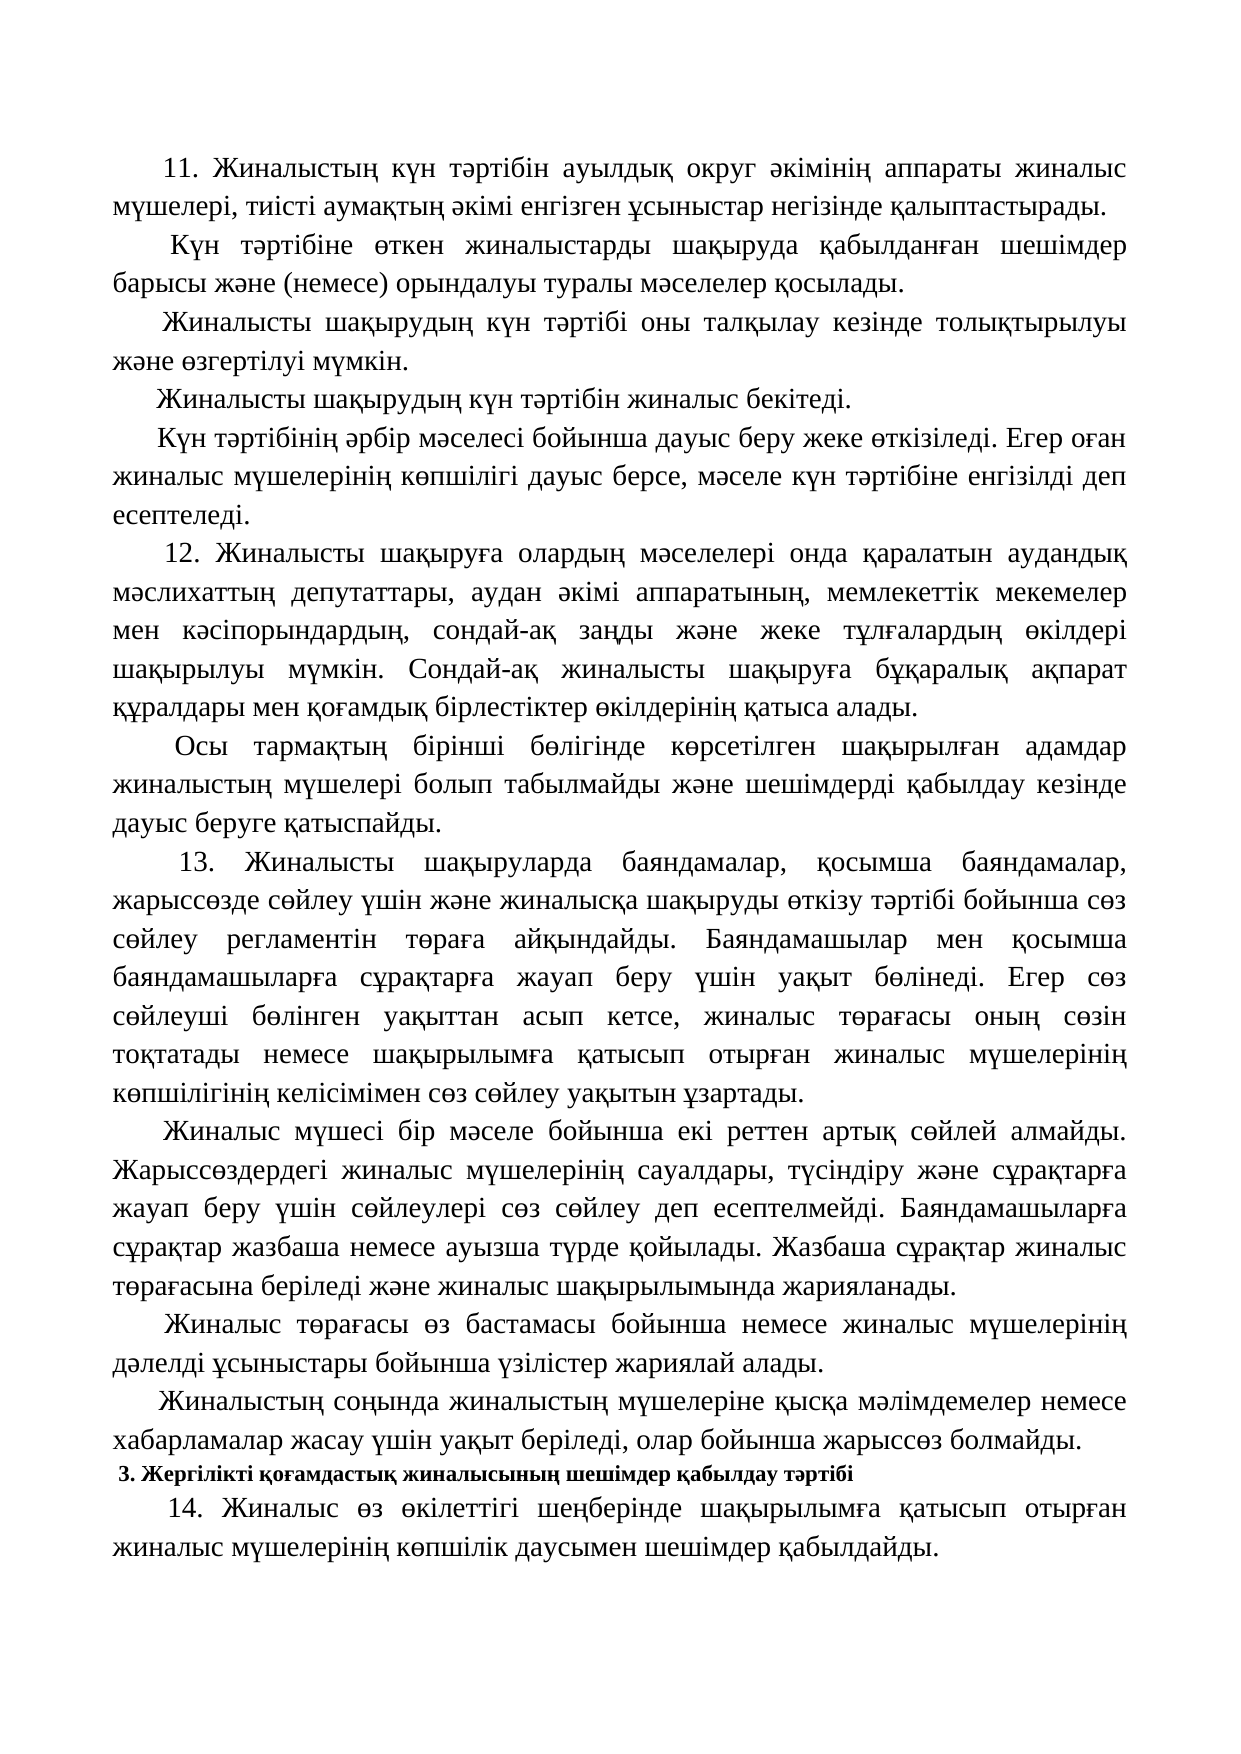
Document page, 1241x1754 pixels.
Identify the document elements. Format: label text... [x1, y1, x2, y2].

text 14. Жиналыс өз өкілеттігі шеңберінде шақырылымға қатысып отырған жиналыс мүшелерінің көпшілік даусымен шешімдер қабылдайды. [112, 1491, 1128, 1563]
text 11. Жиналыстың күн тәртібін ауылдық округ әкімінің аппараты жиналыс мүшелері, тиісті аумақтың әкімі енгізген ұсыныстар негізінде қалыптастырады. [112, 150, 1128, 222]
text Күн тәртібінің әрбір мәселесі бойынша дауыс беру жеке өткізіледі. Егер оған жиналыс мүшелерінің көпшілігі дауыс берсе, мәселе күн тәртібіне енгізілді деп есептеледі. [112, 420, 1128, 530]
text Осы тармақтың бірінші бөлігінде көрсетілген шақырылған адамдар жиналыстың мүшелері болып табылмайды және шешімдерді қабылдау кезінде дауыс беруге қатыспайды. [112, 728, 1128, 839]
text Жиналыс төрағасы өз бастамасы бойынша немесе жиналыс мүшелерінің дәлелді ұсыныстары бойынша үзілістер жариялай алады. [112, 1306, 1128, 1378]
text Жиналыс мүшесі бір мәселе бойынша екі реттен артық сөйлей алмайды. Жарыссөздердегі жиналыс мүшелерінің сауалдары, түсіндіру және сұрақтарға жауап беру үшін сөйлеулері сөз сөйлеу деп есептелмейді. Баяндамашыларға сұрақтар жазбаша немесе ауызша түрде қойылады. Жазбаша сұрақтар жиналыс төрағасына беріледі және жиналыс шақырылымында жарияланады. [112, 1113, 1128, 1301]
text Жиналысты шақырудың күн тәртібі оны талқылау кезінде толықтырылуы және өзгертілуі мүмкін. [112, 304, 1128, 376]
text Жиналыстың соңында жиналыстың мүшелеріне қысқа мәлімдемелер немесе хабарламалар жасау үшін уақыт беріледі, олар бойынша жарыссөз болмайды. [112, 1383, 1128, 1455]
text 12. Жиналысты шақыруға олардың мәселелері онда қаралатын аудандық мәслихаттың депутаттары, аудан әкімі аппаратының, мемлекеттік мекемелер мен кәсіпорындардың, сондай-ақ заңды және жеке тұлғалардың өкілдері шақырылуы мүмкін. Сондай-ақ жиналысты шақыруға бұқаралық ақпарат құралдары мен қоғамдық бірлестіктер өкілдерінің қатыса алады. [112, 535, 1128, 723]
text 3. Жергілікті қоғамдастық жиналысының шешімдер қабылдау тәртібі [112, 1460, 1128, 1487]
text Жиналысты шақырудың күн тәртібін жиналыс бекітеді. [112, 381, 1128, 415]
text Күн тәртібіне өткен жиналыстарды шақыруда қабылданған шешімдер барысы және (немесе) орындалуы туралы мәселелер қосылады. [112, 227, 1128, 299]
text 13. Жиналысты шақыруларда баяндамалар, қосымша баяндамалар, жарыссөзде сөйлеу үшін және жиналысқа шақыруды өткізу тәртібі бойынша сөз сөйлеу регламентін төраға айқындайды. Баяндамашылар мен қосымша баяндамашыларға сұрақтарға жауап беру үшін уақыт бөлінеді. Егер сөз сөйлеуші бөлінген уақыттан асып кетсе, жиналыс төрағасы оның сөзін тоқтатады немесе шақырылымға қатысып отырған жиналыс мүшелерінің көпшілігінің келісімімен сөз сөйлеу уақытын ұзартады. [112, 844, 1128, 1108]
